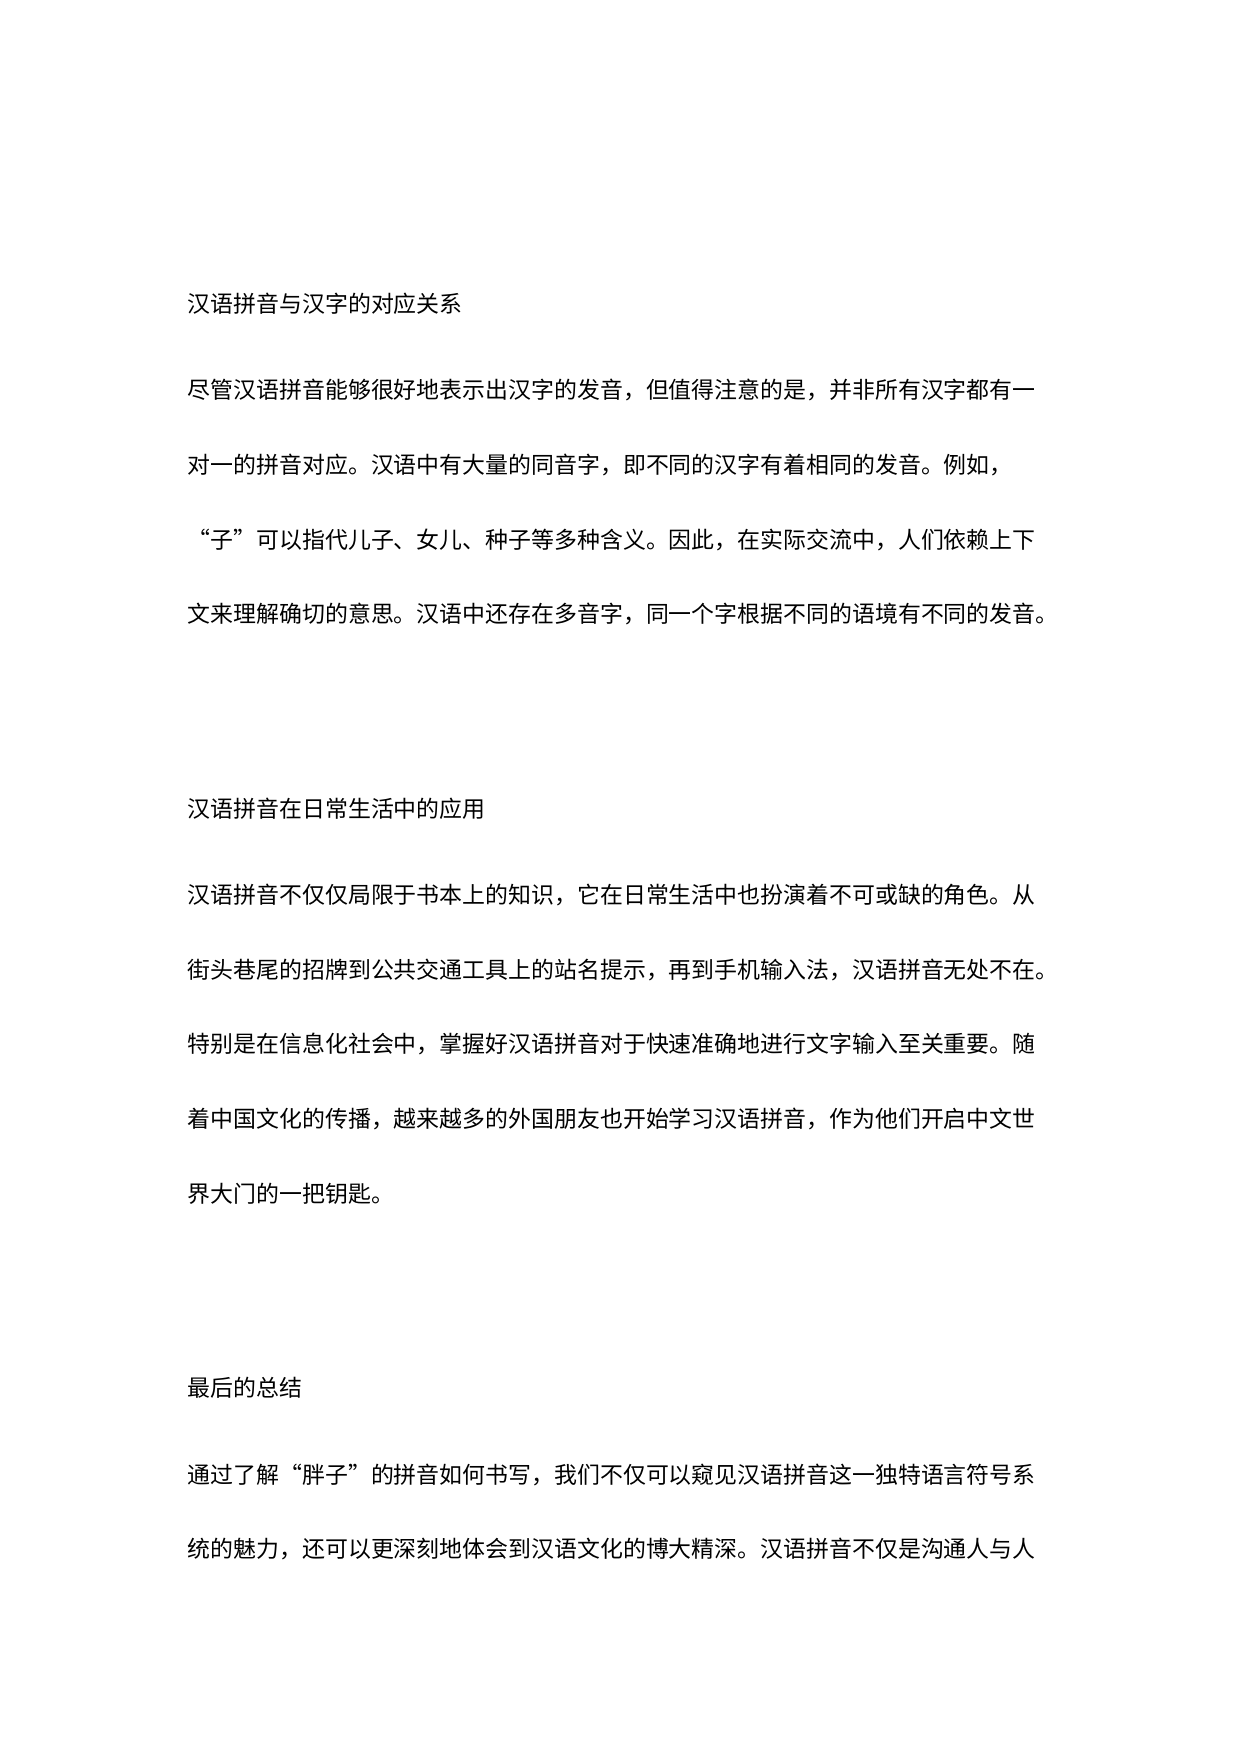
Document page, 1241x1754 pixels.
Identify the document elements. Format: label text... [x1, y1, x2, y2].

text 尽管汉语拼音能够很好地表示出汉字的发音，但值得注意的是，并非所有汉字都有一对一的拼音对应。汉语中有大量的同音字，即不同的汉字有着相同的发音。例如，“子”可以指代儿子、女儿、种子等多种含义。因此，在实际交流中，人们依赖上下文来理解确切的意思。汉语中还存在多音字，同一个字根据不同的语境有不同的发音。 [187, 356, 1053, 645]
text 汉语拼音不仅仅局限于书本上的知识，它在日常生活中也扮演着不可或缺的角色。从街头巷尾的招牌到公共交通工具上的站名提示，再到手机输入法，汉语拼音无处不在。特别是在信息化社会中，掌握好汉语拼音对于快速准确地进行文字输入至关重要。随着中国文化的传播，越来越多的外国朋友也开始学习汉语拼音，作为他们开启中文世界大门的一把钥匙。 [187, 861, 1053, 1225]
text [187, 1441, 1053, 1580]
text 汉语拼音与汉字的对应关系 [187, 270, 1053, 335]
text 汉语拼音在日常生活中的应用 [187, 774, 1053, 839]
text 最后的总结 [187, 1354, 1053, 1419]
